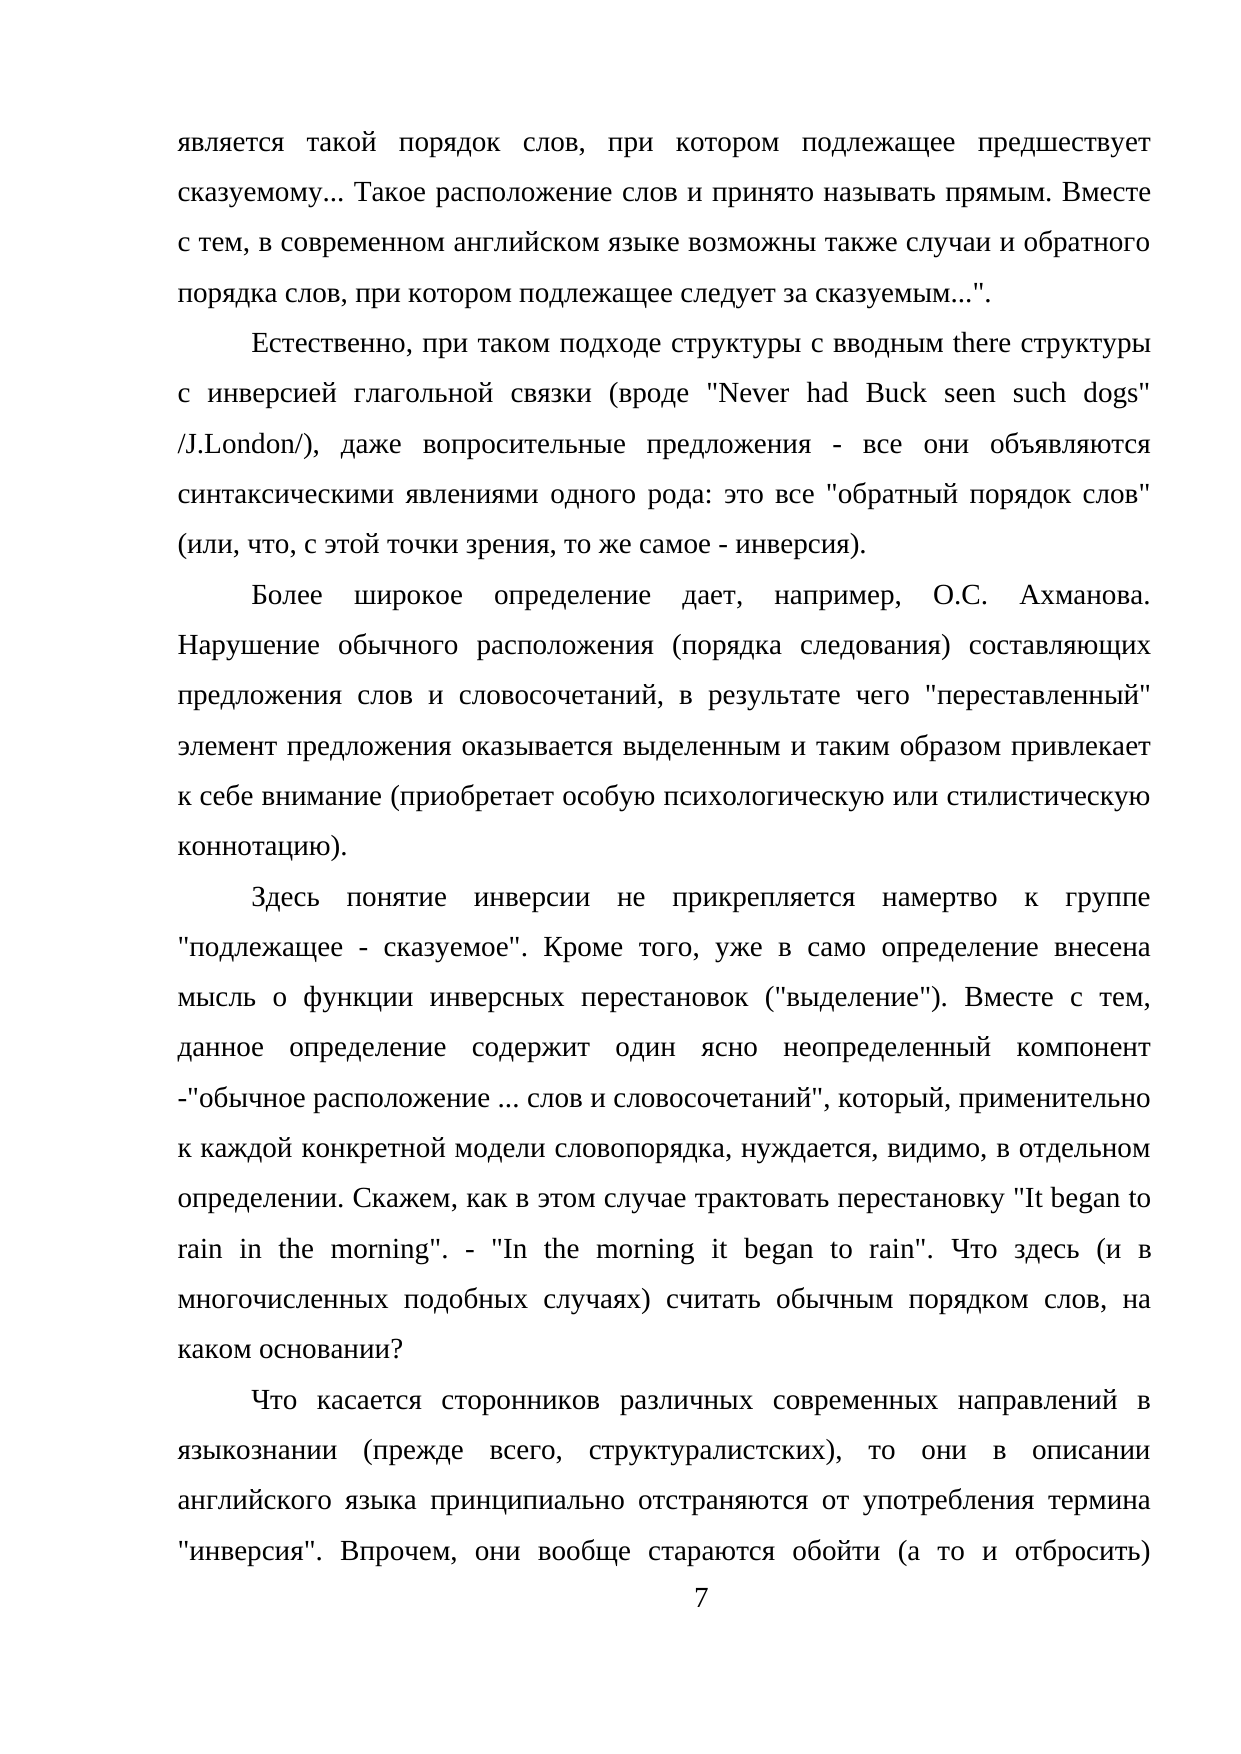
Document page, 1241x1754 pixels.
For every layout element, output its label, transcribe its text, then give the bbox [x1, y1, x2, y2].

text Здесь понятие инверсии не прикрепляется намертво к группе "подлежащее - сказуемое". Кроме того, уже в само определение внесена мысль о функции инверсных перестановок ("выделение"). Вместе с тем, данное определение содержит один ясно неопределенный компонент -"обычное расположение ... слов и словосочетаний", который, применительно к каждой конкретной модели словопорядка, нуждается, видимо, в отдельном определении. Скажем, как в этом случае трактовать перестановку "It began to rain in the morning". - "In the morning it began to rain". Что здесь (и в многочисленных подобных случаях) считать обычным порядком слов, на каком основании? [177, 879, 1152, 1365]
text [177, 1382, 1152, 1566]
text Естественно, при таком подходе структуры с вводным there структуры с инверсией глагольной связки (вроде "Never had Buck seen such dogs" /J.London/), даже вопросительные предложения - все они объявляются синтаксическими явлениями одного рода: это все "обратный порядок слов" (или, что, с этой точки зрения, то же самое - инверсия). [177, 325, 1152, 560]
text Более широкое определение дает, например, О.С. Ахманова. Нарушение обычного расположения (порядка следования) составляющих предложения слов и словосочетаний, в результате чего "переставленный" элемент предложения оказывается выделенным и таким образом привлекает к себе внимание (приобретает особую психологическую или стилистическую коннотацию). [177, 577, 1152, 862]
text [177, 124, 1152, 308]
